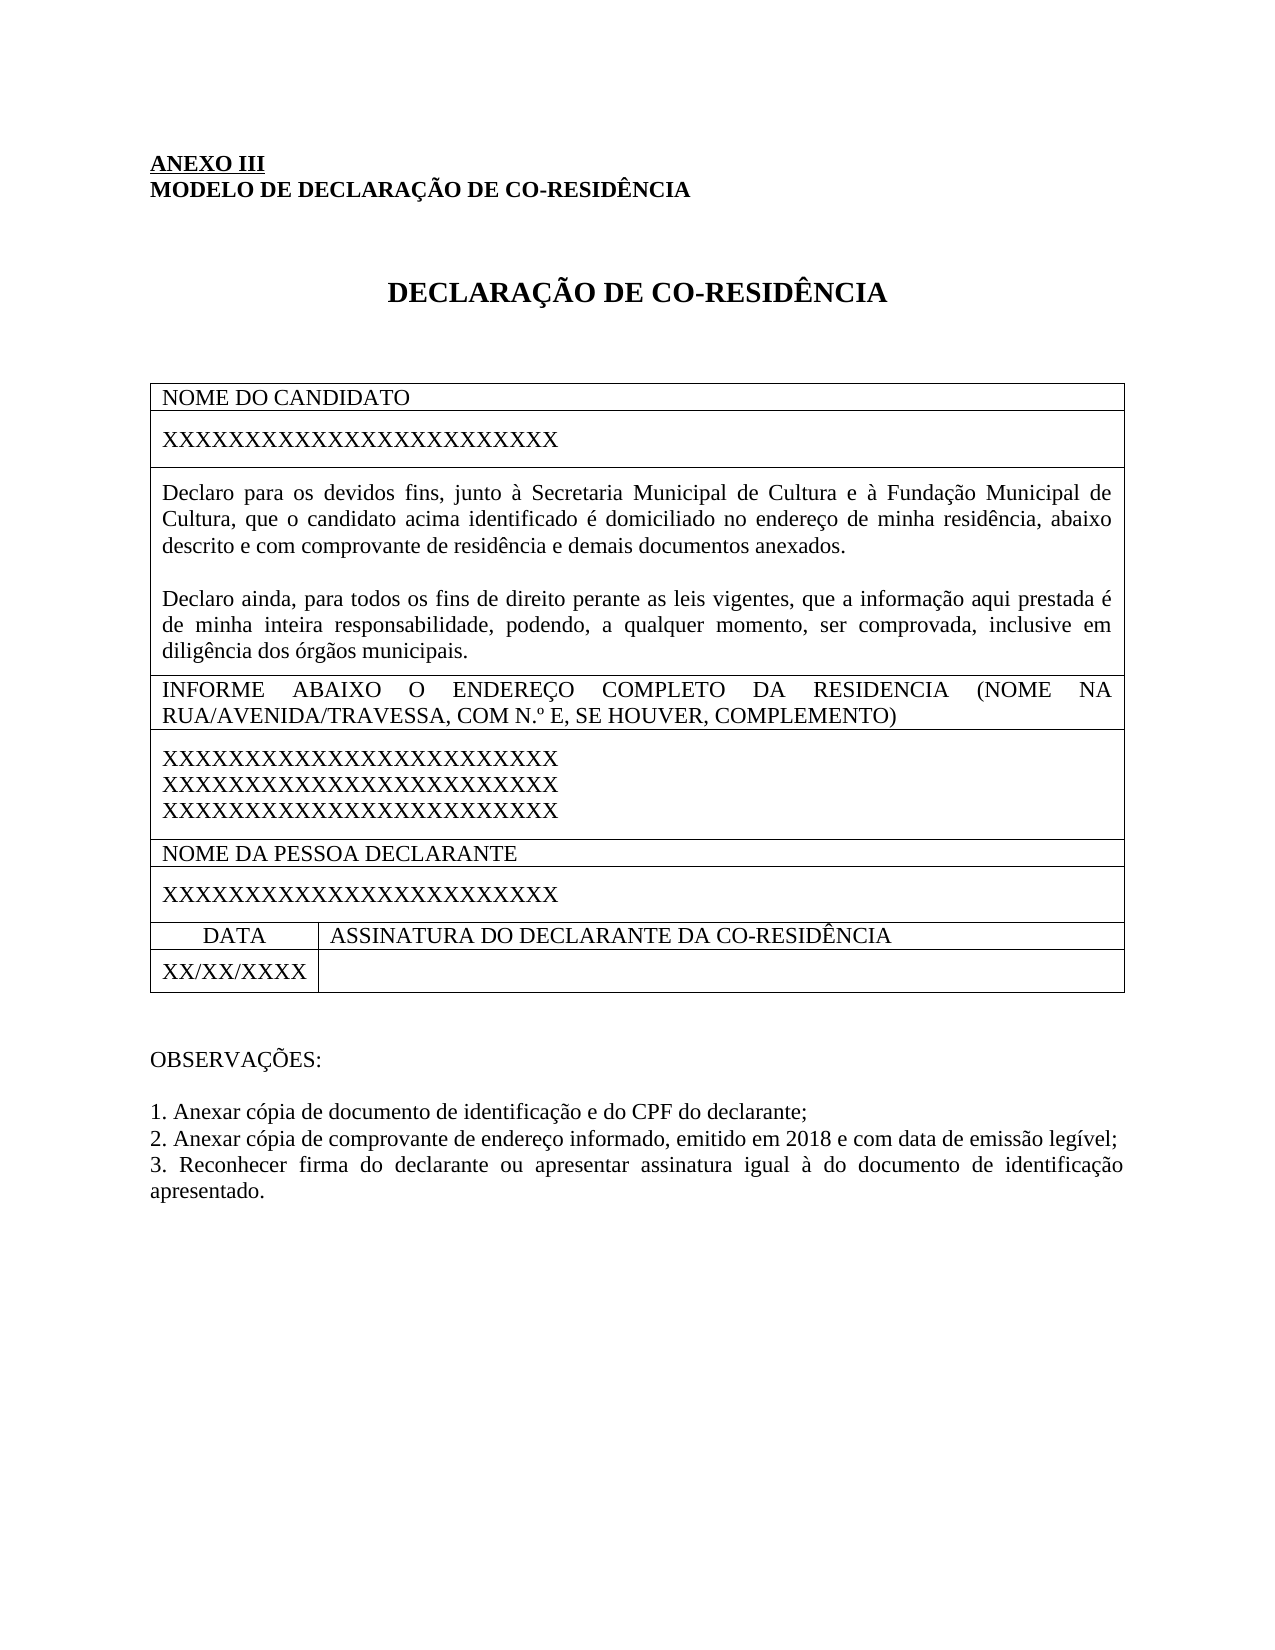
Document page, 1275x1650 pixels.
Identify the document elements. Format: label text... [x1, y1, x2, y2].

text DECLARAÇÃO DE CO-RESIDÊNCIA [150, 275, 1125, 308]
text MODELO DE DECLARAÇÃO DE CO-RESIDÊNCIA [150, 176, 1125, 203]
text 2. Anexar cópia de comprovante de endereço informado, emitido em 2018 e com data de emissão legível; [150, 1125, 1125, 1151]
table_cell XXXXXXXXXXXXXXXXXXXXXXXX [151, 867, 1124, 922]
table_cell NOME DA PESSOA DECLARANTE [151, 840, 1124, 866]
text OBSERVAÇÕES: [150, 1046, 1125, 1072]
table_cell XXXXXXXXXXXXXXXXXXXXXXXX XXXXXXXXXXXXXXXXXXXXXXXX XXXXXXXXXXXXXXXXXXXXXXXX [151, 730, 1124, 839]
text ANEXO III [150, 150, 1125, 176]
table_header NOME DO CANDIDATO [151, 384, 1124, 410]
table_cell [319, 950, 1124, 992]
table_cell XX/XX/XXXX [151, 950, 318, 992]
table_cell ASSINATURA DO DECLARANTE DA CO-RESIDÊNCIA [319, 923, 1124, 949]
table_cell DATA [151, 923, 318, 949]
text 1. Anexar cópia de documento de identificação e do CPF do declarante; [150, 1098, 1125, 1125]
table_cell Declaro para os devidos fins, junto à Secretaria Municipal de Cultura e à Fundação Municipal de Cultura, que o candidato acima identificado é domiciliado no endereço de minha residência, abaixo descrito e com comprovante de residência e demais documentos anexados. Declaro ainda, para todos os fins de direito perante as leis vigentes, que a informação aqui prestada é de minha inteira responsabilidade, podendo, a qualquer momento, ser comprovada, inclusive em diligência dos órgãos municipais. [151, 468, 1124, 675]
text 3. Reconhecer firma do declarante ou apresentar assinatura igual à do documento de identificação apresentado. [150, 1151, 1125, 1204]
table_cell XXXXXXXXXXXXXXXXXXXXXXXX [151, 411, 1124, 467]
table_cell INFORME ABAIXO O ENDEREÇO COMPLETO DA RESIDENCIA (NOME NA RUA/AVENIDA/TRAVESSA, COM N.º E, SE HOUVER, COMPLEMENTO) [151, 676, 1124, 729]
